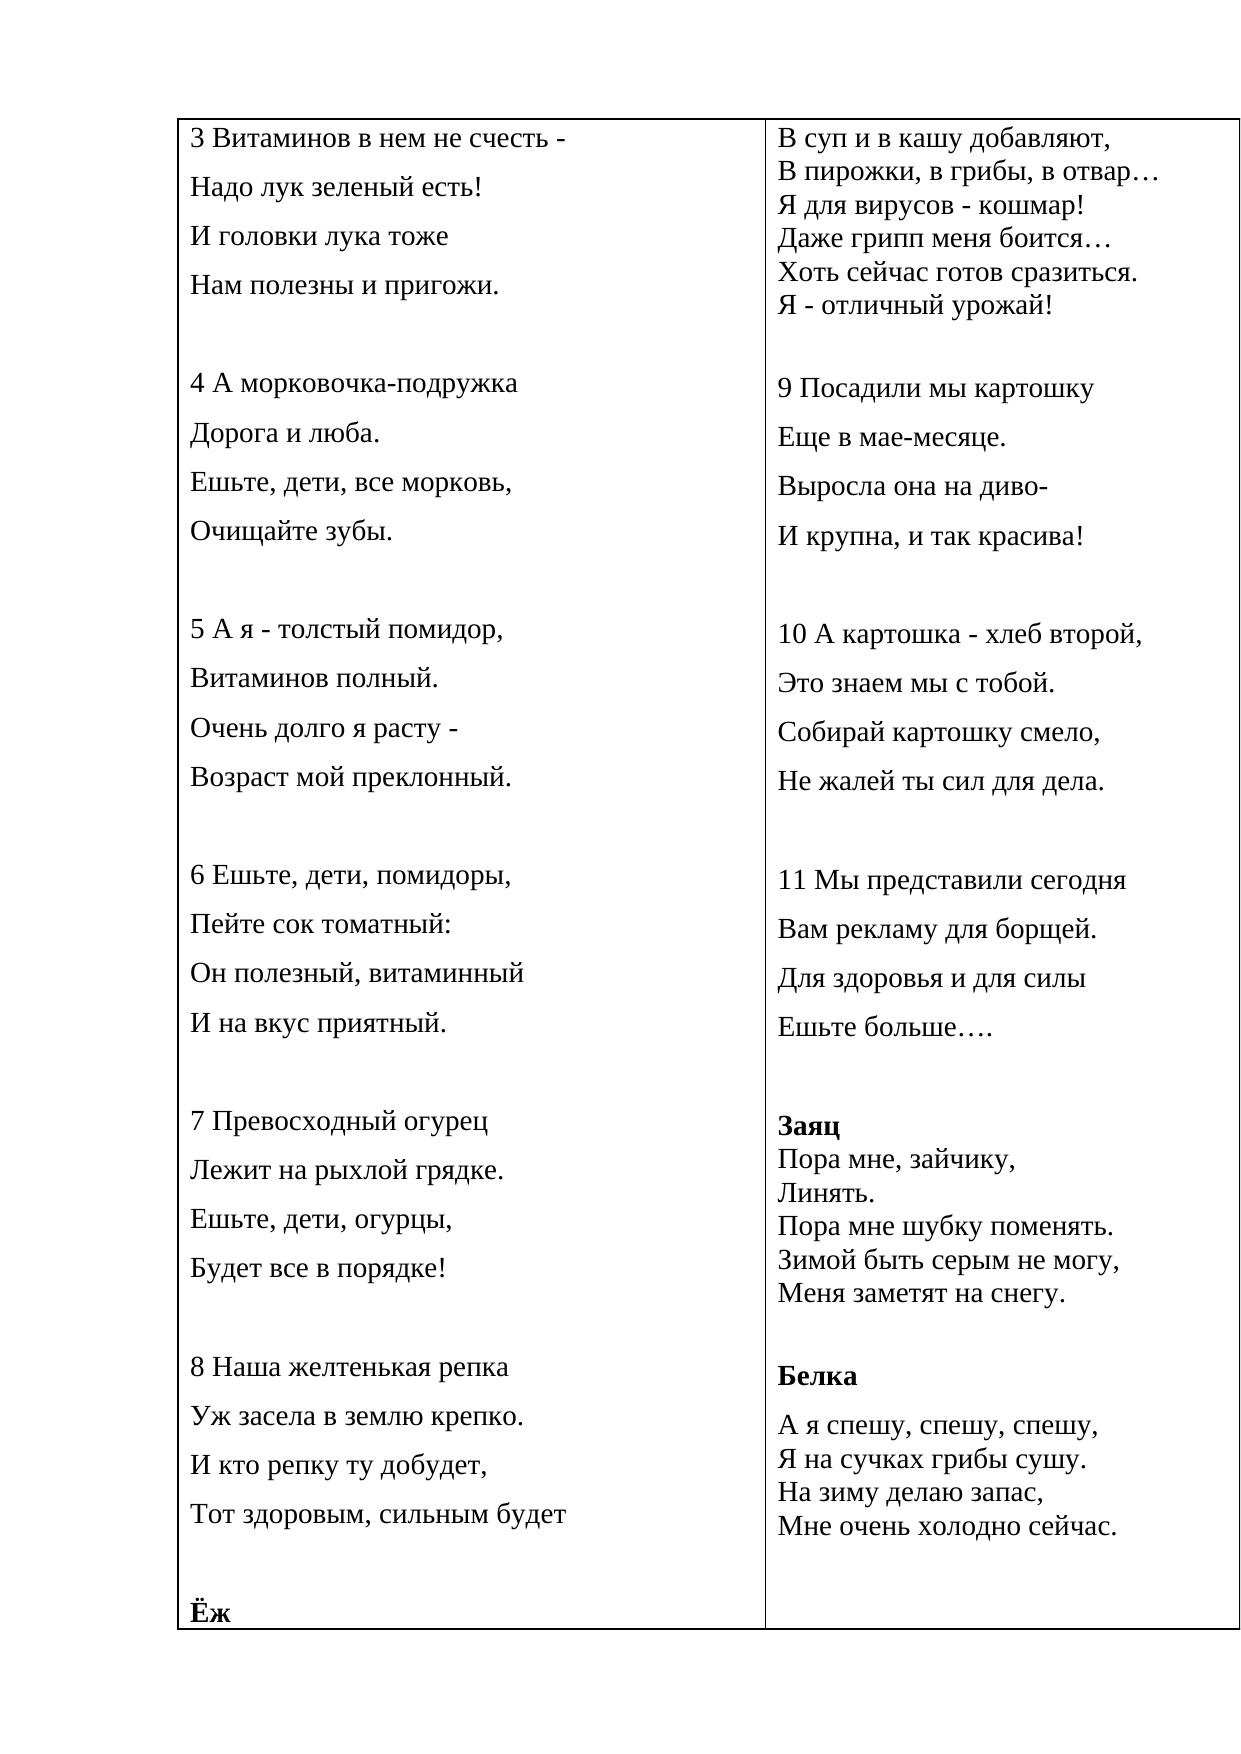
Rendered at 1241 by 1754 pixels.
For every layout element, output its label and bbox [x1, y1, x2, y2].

table_header [179, 120, 765, 1628]
table_header [766, 120, 1239, 1628]
